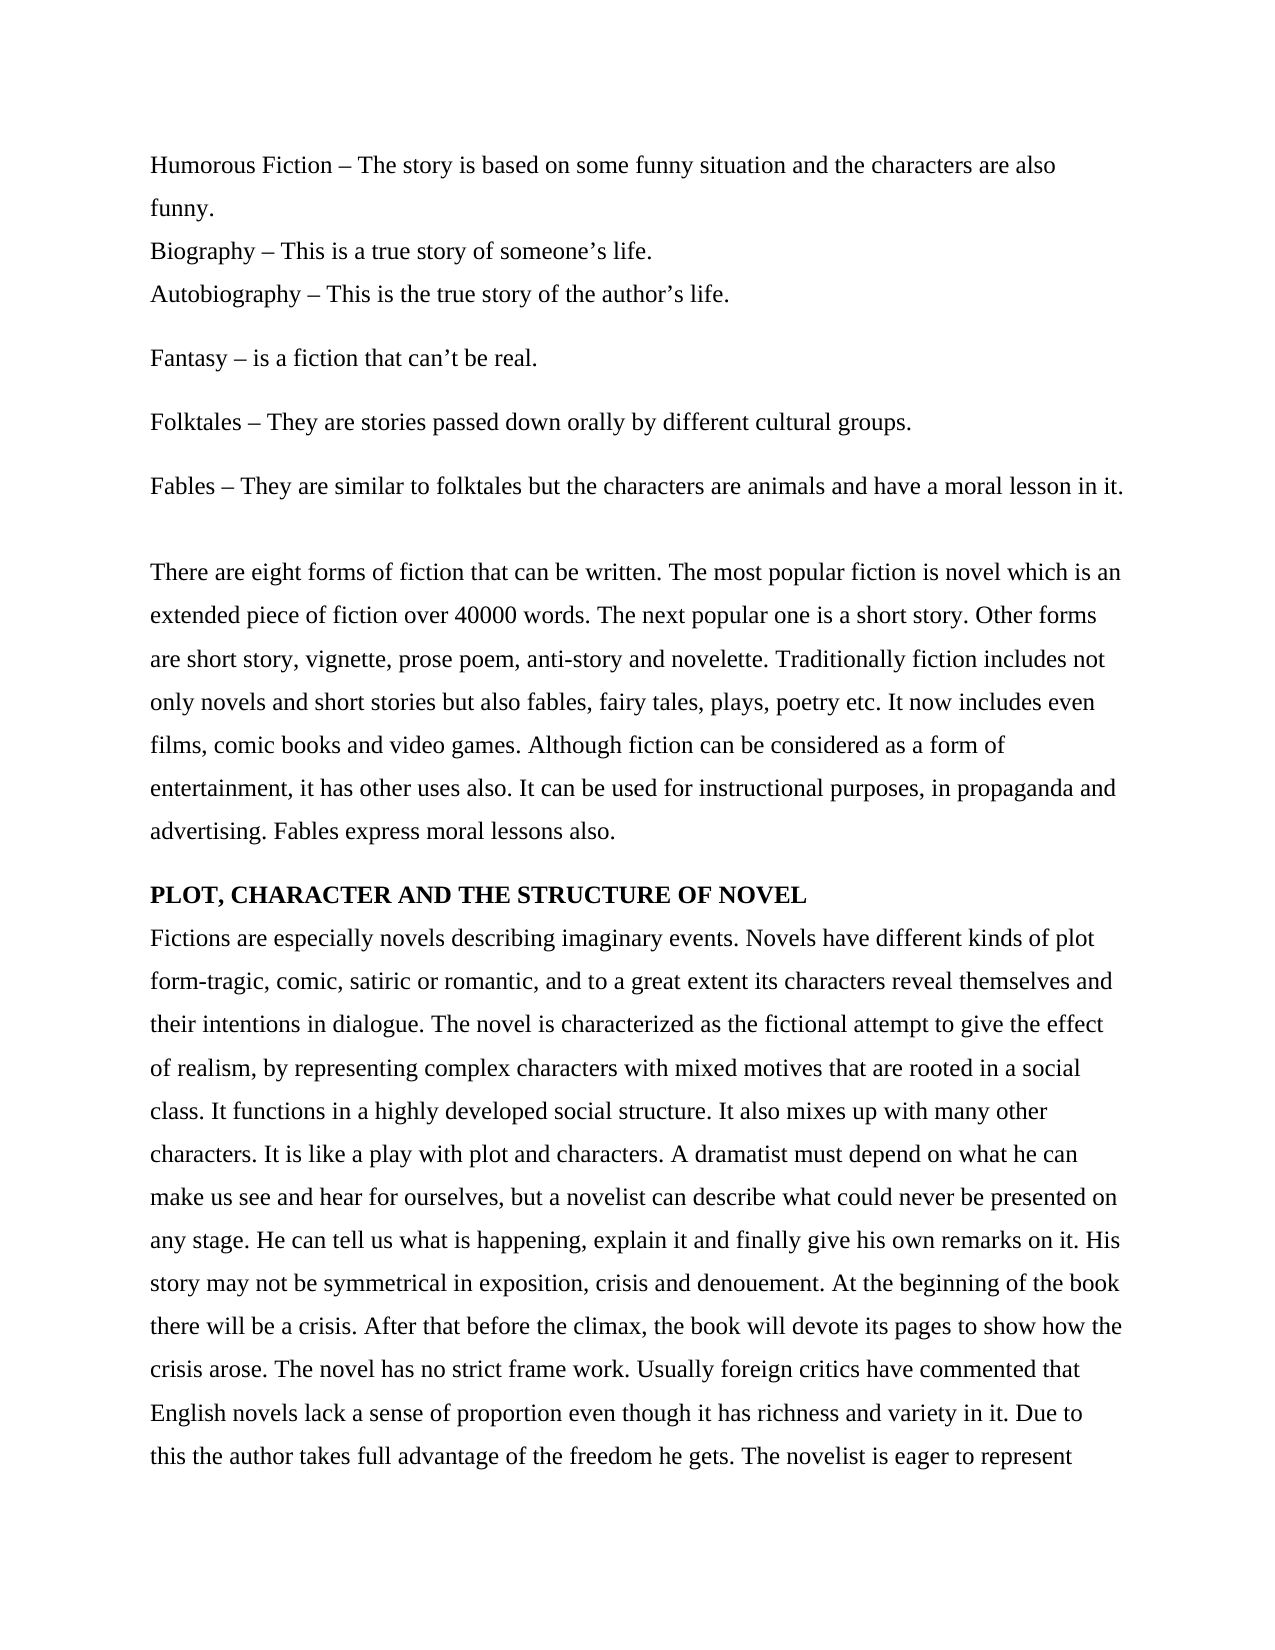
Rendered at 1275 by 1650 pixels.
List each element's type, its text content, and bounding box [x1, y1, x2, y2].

text Biography – This is a true story of someone’s life. [150, 236, 1125, 265]
text Fictions are especially novels describing imaginary events. Novels have different kinds of plot form-tragic, comic, satiric or romantic, and to a great extent its characters reveal themselves and their intentions in dialogue. The novel is characterized as the fictional attempt to give the effect of realism, by representing complex characters with mixed motives that are rooted in a social class. It functions in a highly developed social structure. It also mixes up with many other characters. It is like a play with plot and characters. A dramatist must depend on what he can [150, 923, 1125, 1168]
text make us see and hear for ourselves, but a novelist can describe what could never be presented on any stage. He can tell us what is happening, explain it and finally give his own remarks on it. His story may not be symmetrical in exposition, crisis and denouement. At the beginning of the book there will be a crisis. After that before the climax, the book will devote its pages to show how the crisis arose. The novel has no strict frame work. Usually foreign critics have commented that English novels lack a sense of proportion even though it has richness and variety in it. Due to this the author takes full advantage of the freedom he gets. The novelist is eager to represent [150, 1182, 1125, 1469]
text Fables – They are similar to folktales but the characters are animals and have a moral lesson in it. [150, 471, 1125, 500]
text Autobiography – This is the true story of the author’s life. [150, 279, 1125, 308]
text There are eight forms of fiction that can be written. The most popular fiction is novel which is an extended piece of fiction over 40000 words. The next popular one is a short story. Other forms are short story, vignette, prose poem, anti-story and novelette. Traditionally fiction includes not only novels and short stories but also fables, fairy tales, plays, poetry etc. It now includes even films, comic books and video games. Although fiction can be considered as a form of entertainment, it has other uses also. It can be used for instructional purposes, in propaganda and [150, 557, 1125, 802]
text Folktales – They are stories passed down orally by different cultural groups. [150, 407, 1125, 436]
text Humorous Fiction – The story is based on some funny situation and the characters are also funny. [150, 150, 1125, 222]
text advertising. Fables express moral lessons also. [150, 816, 1125, 845]
text PLOT, CHARACTER AND THE STRUCTURE OF NOVEL [150, 880, 1125, 909]
text Fantasy – is a fiction that can’t be real. [150, 343, 1125, 372]
